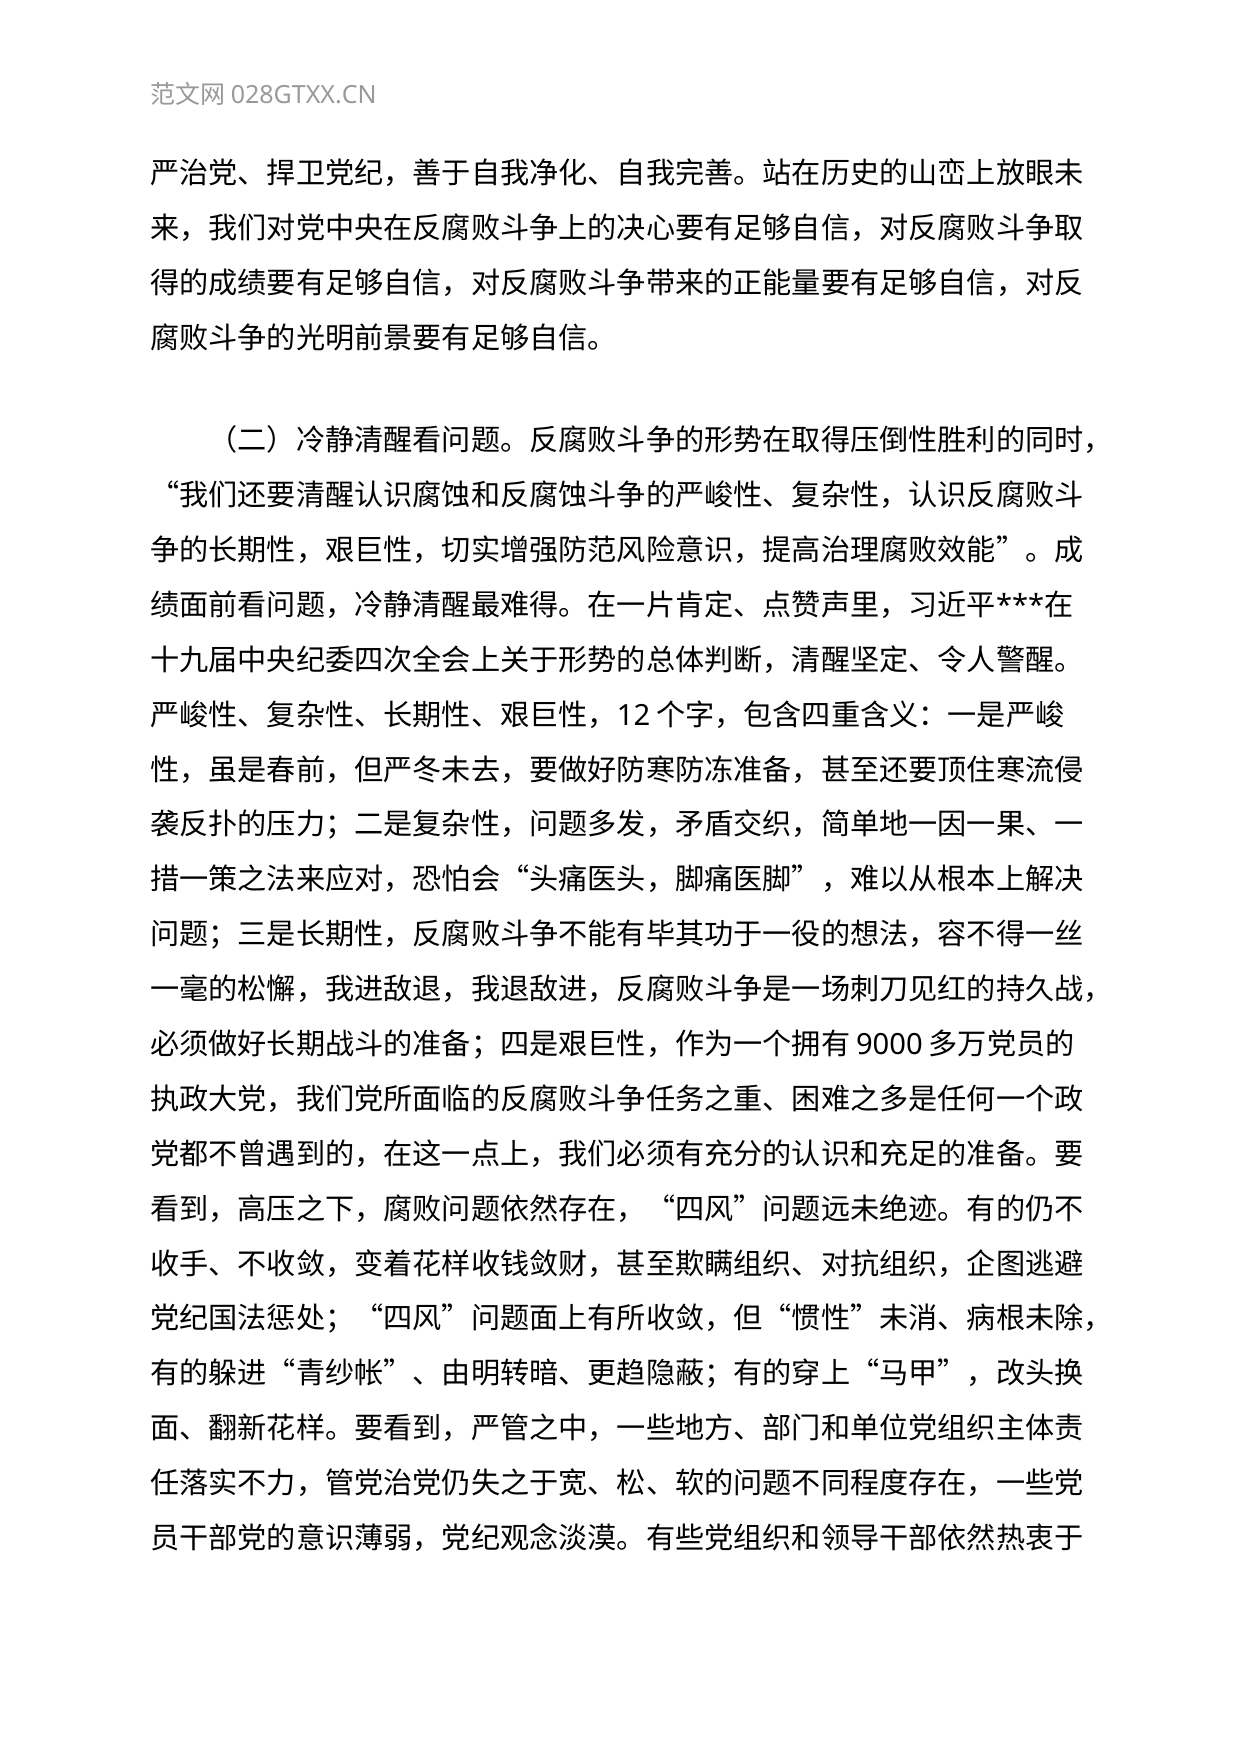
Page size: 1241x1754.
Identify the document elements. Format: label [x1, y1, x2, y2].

text [150, 150, 1090, 357]
text [150, 416, 1090, 1557]
